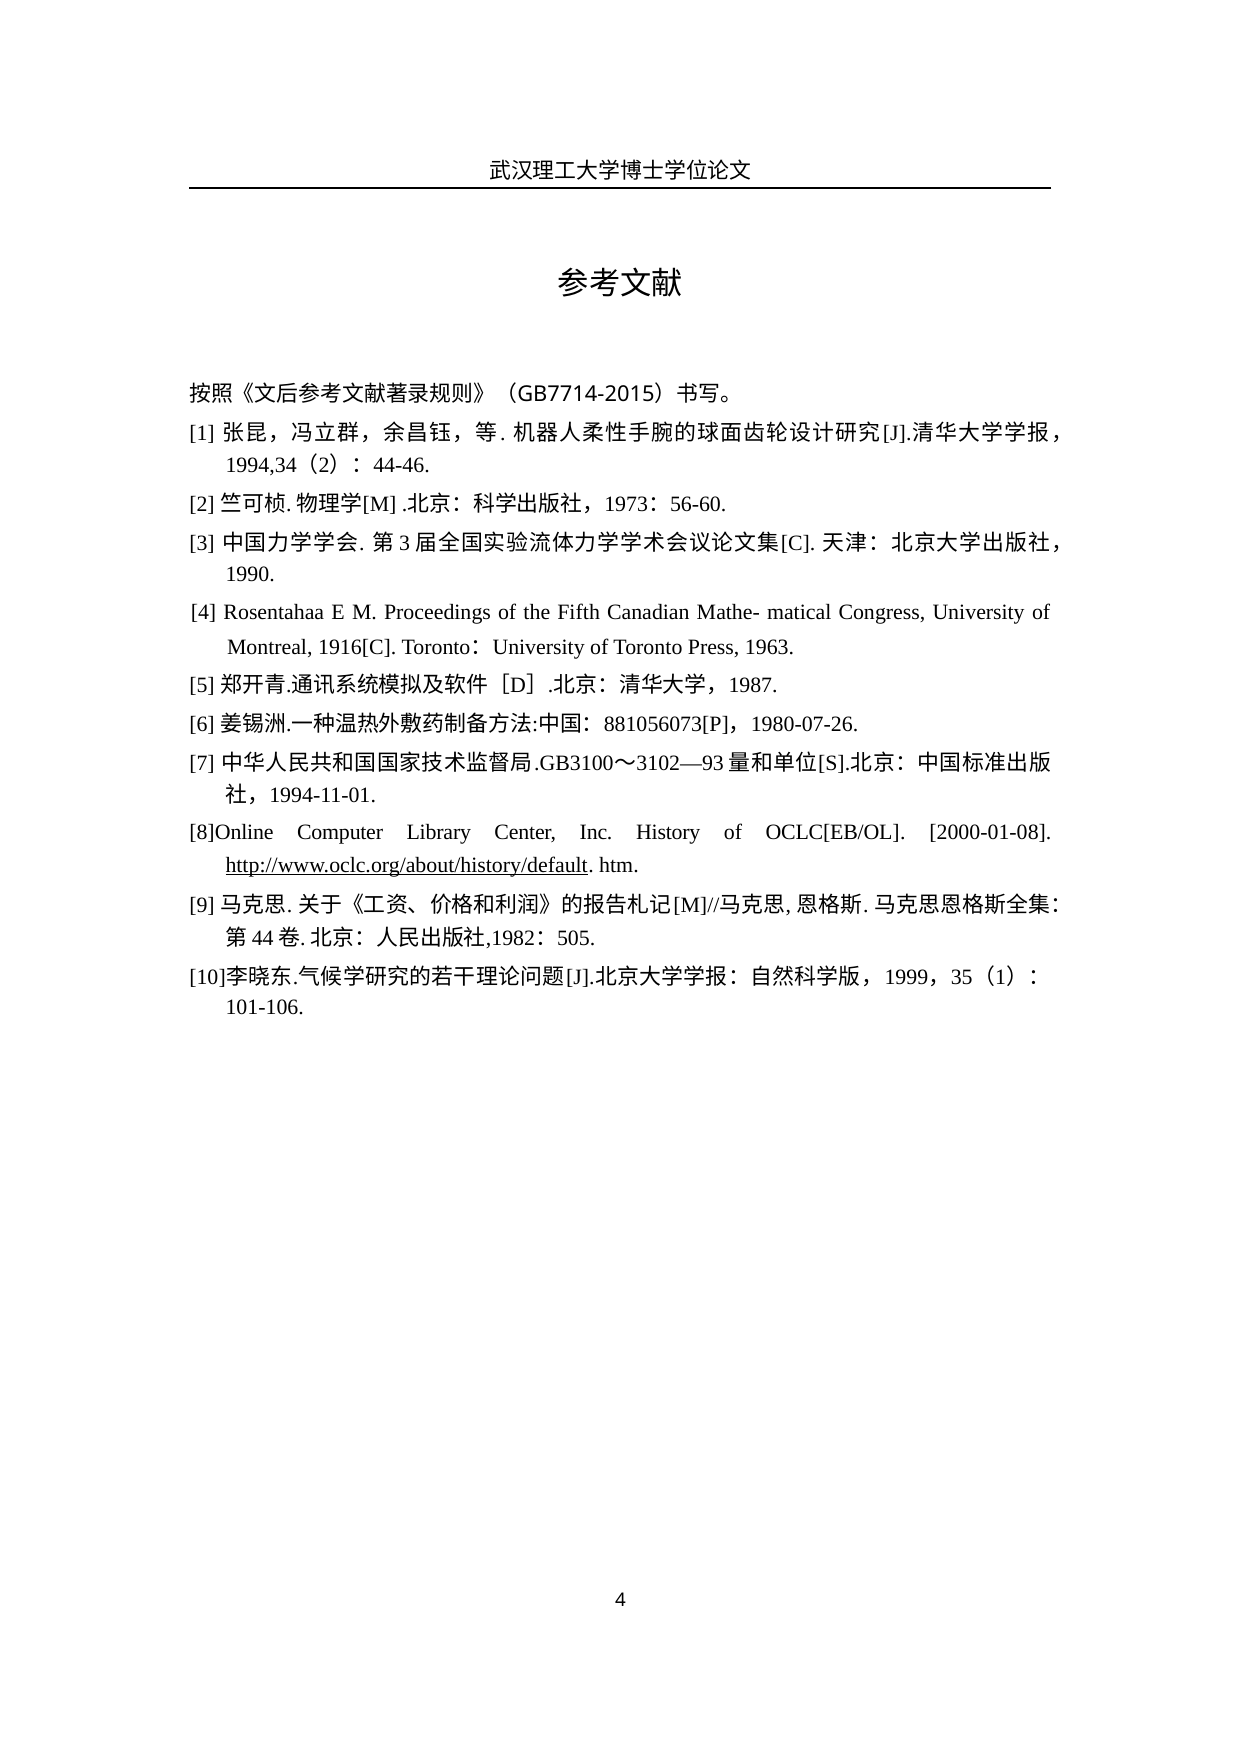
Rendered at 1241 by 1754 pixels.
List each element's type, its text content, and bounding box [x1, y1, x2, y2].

text [5] 郑开青.通讯系统模拟及软件［D］.北京：清华大学，1987. [189, 667, 1051, 699]
text [3] 中国力学学会. 第3届全国实验流体力学学术会议论文集[C]. 天津：北京大学出版社，1990. [189, 524, 1051, 589]
text [10]李晓东.气候学研究的若干理论问题[J].北京大学学报：自然科学版，1999，35（1）：101-106. [189, 958, 1051, 1023]
text [4] Rosentahaa E M. Proceedings of the Fifth Canadian Mathe- matical Congress, University of Montreal, 1916[C]. Toronto：University of Toronto Press, 1963. [191, 596, 1051, 661]
text [9] 马克思. 关于《工资、价格和利润》的报告札记[M]//马克思, 恩格斯. 马克思恩格斯全集：第44卷. 北京：人民出版社,1982：505. [189, 887, 1051, 952]
text [2] 竺可桢. 物理学[M] .北京：科学出版社，1973：56-60. [189, 486, 1051, 518]
text [7] 中华人民共和国国家技术监督局.GB3100～3102—93量和单位[S].北京：中国标准出版社，1994-11-01. [189, 744, 1051, 809]
text [6] 姜锡洲.一种温热外敷药制备方法:中国：881056073[P]，1980-07-26. [189, 706, 1051, 738]
text 参考文献 [189, 248, 1051, 313]
text [1] 张昆，冯立群，余昌钰，等. 机器人柔性手腕的球面齿轮设计研究[J].清华大学学报，1994,34（2）：44-46. [189, 414, 1051, 479]
text [8]Online Computer Library Center, Inc. History of OCLC[EB/OL]. [2000-01-08]. http://www.oclc.org/about/history/default. htm. [189, 816, 1051, 881]
text 按照《文后参考文献著录规则》（GB7714-2015）书写。 [189, 376, 1051, 408]
